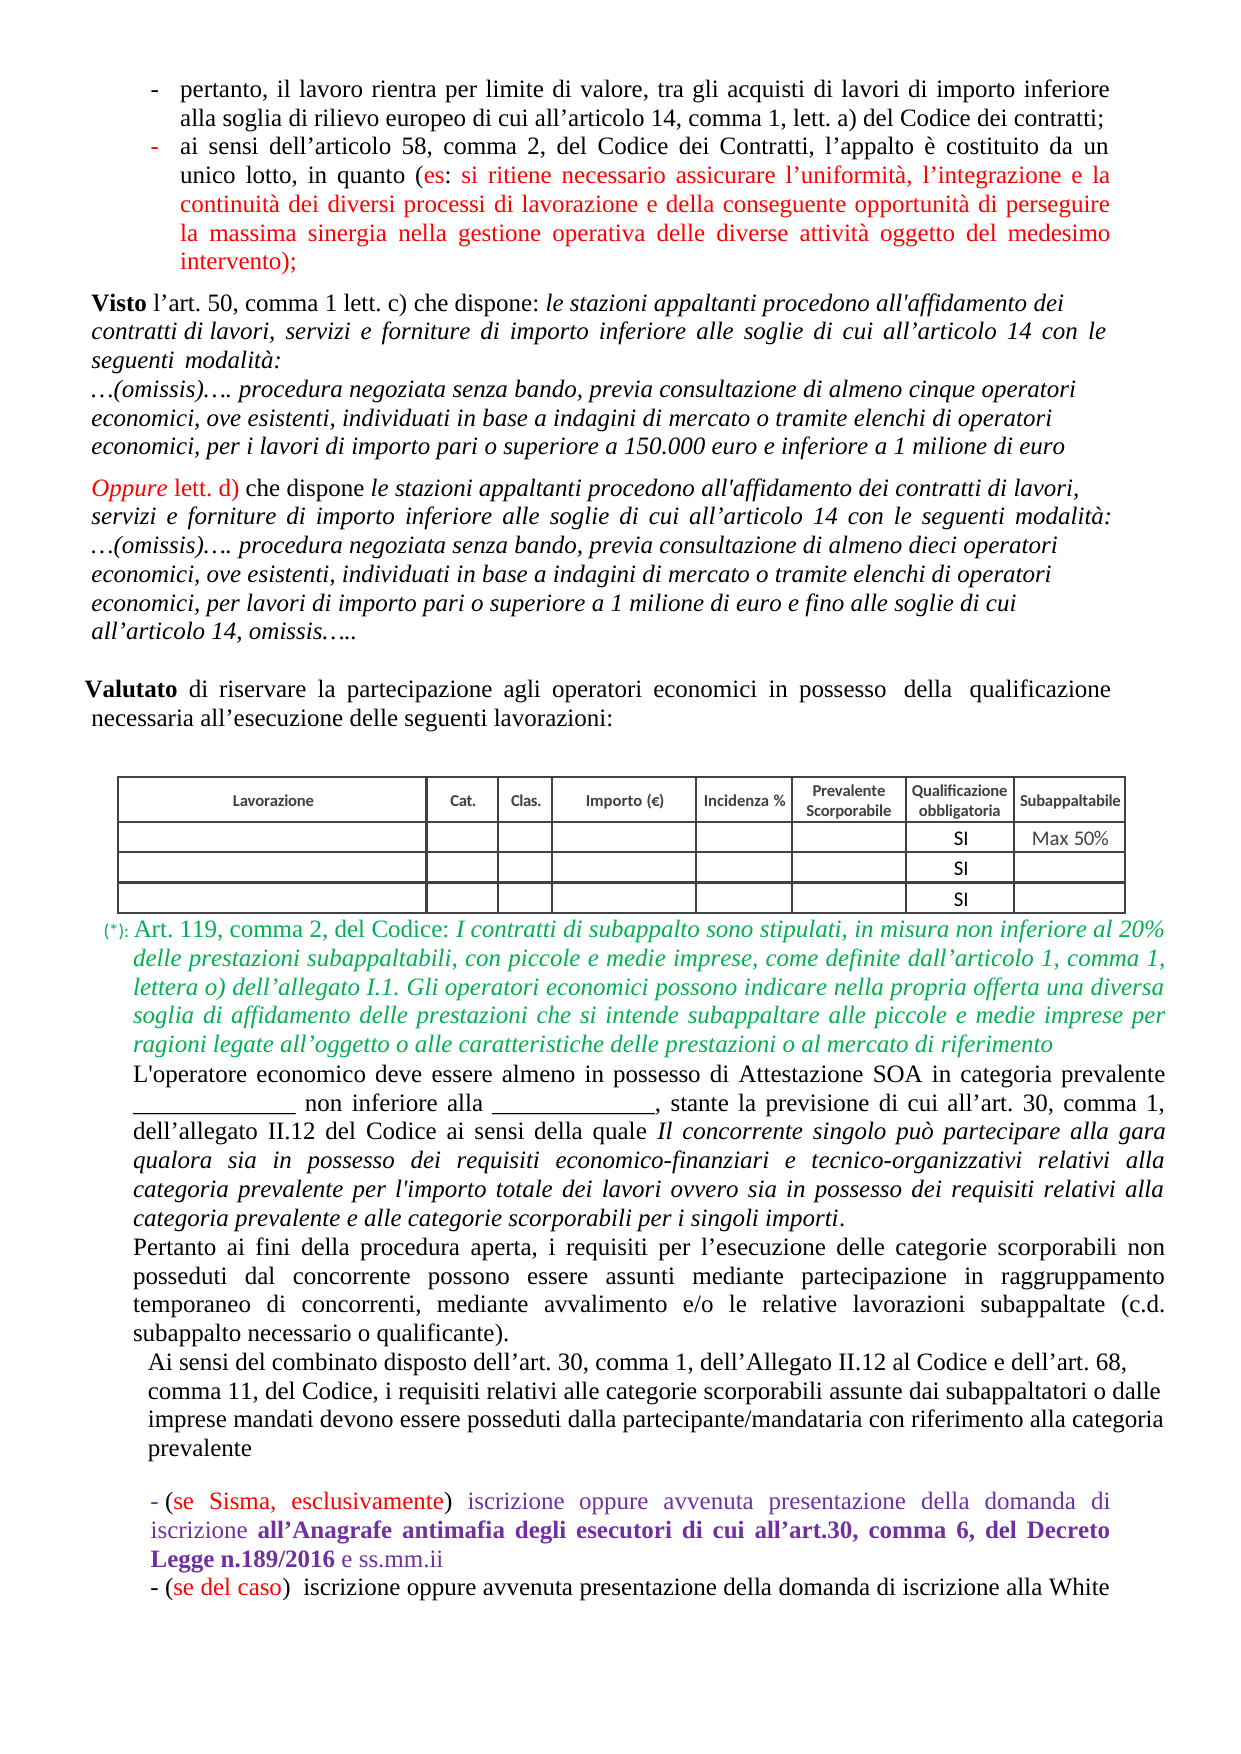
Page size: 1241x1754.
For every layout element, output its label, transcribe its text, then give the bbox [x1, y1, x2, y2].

text Visto l’art. 50, comma 1 lett. c) che dispone: le stazioni appaltanti procedono all'affidamento dei contratti di lavori, servizi e forniture di importo inferiore alle soglie di cui all’articolo 14 con le seguenti modalità: [91, 288, 1123, 374]
table_cell SI [907, 823, 1013, 851]
text …(omissis)…. procedura negoziata senza bando, previa consultazione di almeno cinque operatori economici, ove esistenti, individuati in base a indagini di mercato o tramite elenchi di operatori economici, per i lavori di importo pari o superiore a 150.000 euro e inferiore a 1 milione di euro [91, 374, 1122, 460]
table_cell SI [907, 853, 1013, 881]
table_cell [697, 853, 791, 881]
text …(omissis)…. procedura negoziata senza bando, previa consultazione di almeno dieci operatori economici, ove esistenti, individuati in base a indagini di mercato o tramite elenchi di operatori economici, per lavori di importo pari o superiore a 1 milione di euro e fino alle soglie di cui all’articolo 14, omissis….. [91, 530, 1122, 645]
text (*): Art. 119, comma 2, del Codice: I contratti di subappalto sono stipulati, in misura non inferiore al 20% delle prestazioni subappaltabili, con piccole e medie imprese, come definite dall’articolo 1, comma 1, lettera o) dell’allegato I.1. Gli operatori economici possono indicare nella propria offerta una diversa soglia di affidamento delle prestazioni che si intende subappaltare alle piccole e medie imprese per ragioni legate all’oggetto o alle caratteristiche delle prestazioni o al mercato di riferimento [103, 914, 1166, 1058]
list pertanto, il lavoro rientra per limite di valore, tra gli acquisti di lavori di importo inferiore alla soglia di rilievo europeo di cui all’articolo 14, comma 1, lett. a) del Codice dei contratti; [150, 74, 1111, 131]
table_cell [119, 884, 425, 912]
table_cell [553, 823, 695, 851]
table_header Clas. [499, 778, 551, 821]
table_header Prevalente Scorporabile [793, 778, 905, 821]
table_cell [119, 823, 425, 851]
table_cell [697, 884, 791, 912]
table_header Qualificazione obbligatoria [907, 778, 1013, 821]
table_cell [1015, 884, 1124, 912]
table_cell [697, 823, 791, 851]
text Oppure lett. d) che dispone le stazioni appaltanti procedono all'affidamento dei contratti di lavori, servizi e forniture di importo inferiore alle soglie di cui all’articolo 14 con le seguenti modalità: [91, 473, 1123, 530]
table_cell [793, 823, 905, 851]
text Ai sensi del combinato disposto dell’art. 30, comma 1, dell’Allegato II.12 al Codice e dell’art. 68, comma 11, del Codice, i requisiti relativi alle categorie scorporabili assunte dai subappaltatori o dalle imprese mandati devono essere posseduti dalla partecipante/mandataria con riferimento alla categoria prevalente [148, 1347, 1166, 1462]
table_cell SI [907, 884, 1013, 912]
table_cell [1015, 853, 1124, 881]
table_cell Max 50% [1015, 823, 1124, 851]
table_cell [428, 884, 497, 912]
table_cell [499, 853, 551, 881]
table_cell [428, 853, 497, 881]
table_cell [499, 823, 551, 851]
table_header Subappaltabile [1015, 778, 1124, 821]
table_cell [793, 884, 905, 912]
text Valutato di riservare la partecipazione agli operatori economici in possesso della qualificazione necessaria all’esecuzione delle seguenti lavorazioni: [84, 674, 1111, 731]
table_cell [553, 853, 695, 881]
table_header Cat. [428, 778, 497, 821]
text L'operatore economico deve essere almeno in possesso di Attestazione SOA in categoria prevalente _____________ non inferiore alla _____________, stante la previsione di cui all’art. 30, comma 1, dell’allegato II.12 del Codice ai sensi della quale Il concorrente singolo può partecipare alla gara qualora sia in possesso dei requisiti economico-finanziari e tecnico-organizzativi relativi alla categoria prevalente per l'importo totale dei lavori ovvero sia in possesso dei requisiti relativi alla categoria prevalente e alle categorie scorporabili per i singoli importi. [133, 1059, 1166, 1231]
table_cell [553, 884, 695, 912]
table_cell [119, 853, 425, 881]
list (se Sisma, esclusivamente) iscrizione oppure avvenuta presentazione della domanda di iscrizione all’Anagrafe antimafia degli esecutori di cui all’art.30, comma 6, del Decreto Legge n.189/2016 e ss.mm.ii [150, 1486, 1111, 1572]
table_header Importo (€) [553, 778, 695, 821]
table_cell [499, 884, 551, 912]
table_header Lavorazione [119, 778, 425, 821]
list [150, 1572, 1111, 1601]
text Pertanto ai fini della procedura aperta, i requisiti per l’esecuzione delle categorie scorporabili non posseduti dal concorrente possono essere assunti mediante partecipazione in raggruppamento temporaneo di concorrenti, mediante avvalimento e/o le relative lavorazioni subappaltate (c.d. subappalto necessario o qualificante). [133, 1232, 1166, 1347]
table_cell [428, 823, 497, 851]
table_cell [793, 853, 905, 881]
list ai sensi dell’articolo 58, comma 2, del Codice dei Contratti, l’appalto è costituito da un unico lotto, in quanto (es: si ritiene necessario assicurare l’uniformità, l’integrazione e la continuità dei diversi processi di lavorazione e della conseguente opportunità di perseguire la massima sinergia nella gestione operativa delle diverse attività oggetto del medesimo intervento); [150, 131, 1111, 275]
table_header Incidenza % [697, 778, 791, 821]
